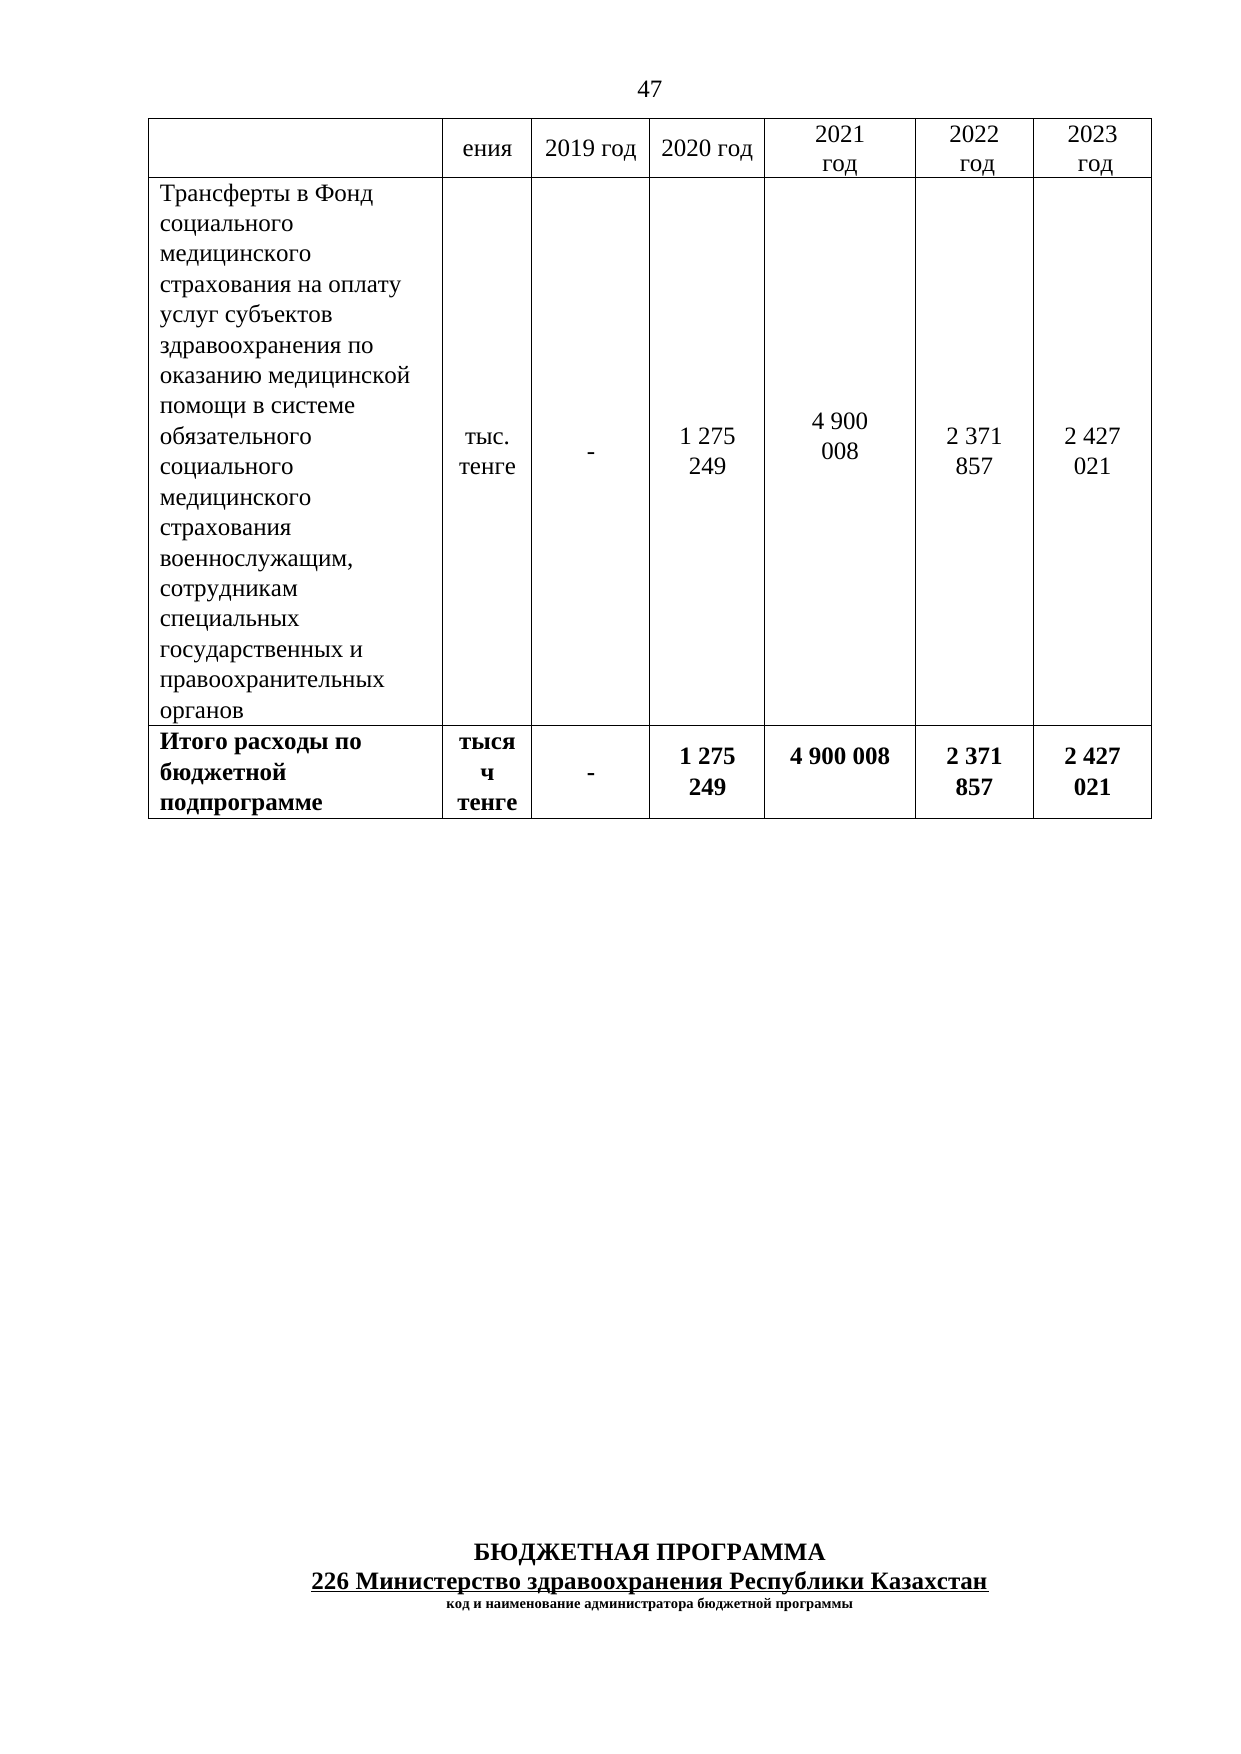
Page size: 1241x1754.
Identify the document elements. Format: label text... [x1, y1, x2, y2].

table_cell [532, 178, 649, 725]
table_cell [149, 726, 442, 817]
text БЮДЖЕТНАЯ ПРОГРАММА [148, 1537, 1152, 1566]
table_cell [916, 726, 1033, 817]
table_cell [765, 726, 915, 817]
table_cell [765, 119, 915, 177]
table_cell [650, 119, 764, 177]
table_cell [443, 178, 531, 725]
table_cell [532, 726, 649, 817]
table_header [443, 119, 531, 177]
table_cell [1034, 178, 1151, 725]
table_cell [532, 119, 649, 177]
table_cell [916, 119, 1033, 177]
text код и наименование администратора бюджетной программы [148, 1595, 1152, 1623]
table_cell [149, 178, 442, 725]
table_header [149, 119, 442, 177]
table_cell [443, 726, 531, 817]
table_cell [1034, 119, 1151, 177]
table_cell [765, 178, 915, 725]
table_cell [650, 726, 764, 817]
text 226 Министерство здравоохранения Республики Казахстан [148, 1566, 1152, 1595]
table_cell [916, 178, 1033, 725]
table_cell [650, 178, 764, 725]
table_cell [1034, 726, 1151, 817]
